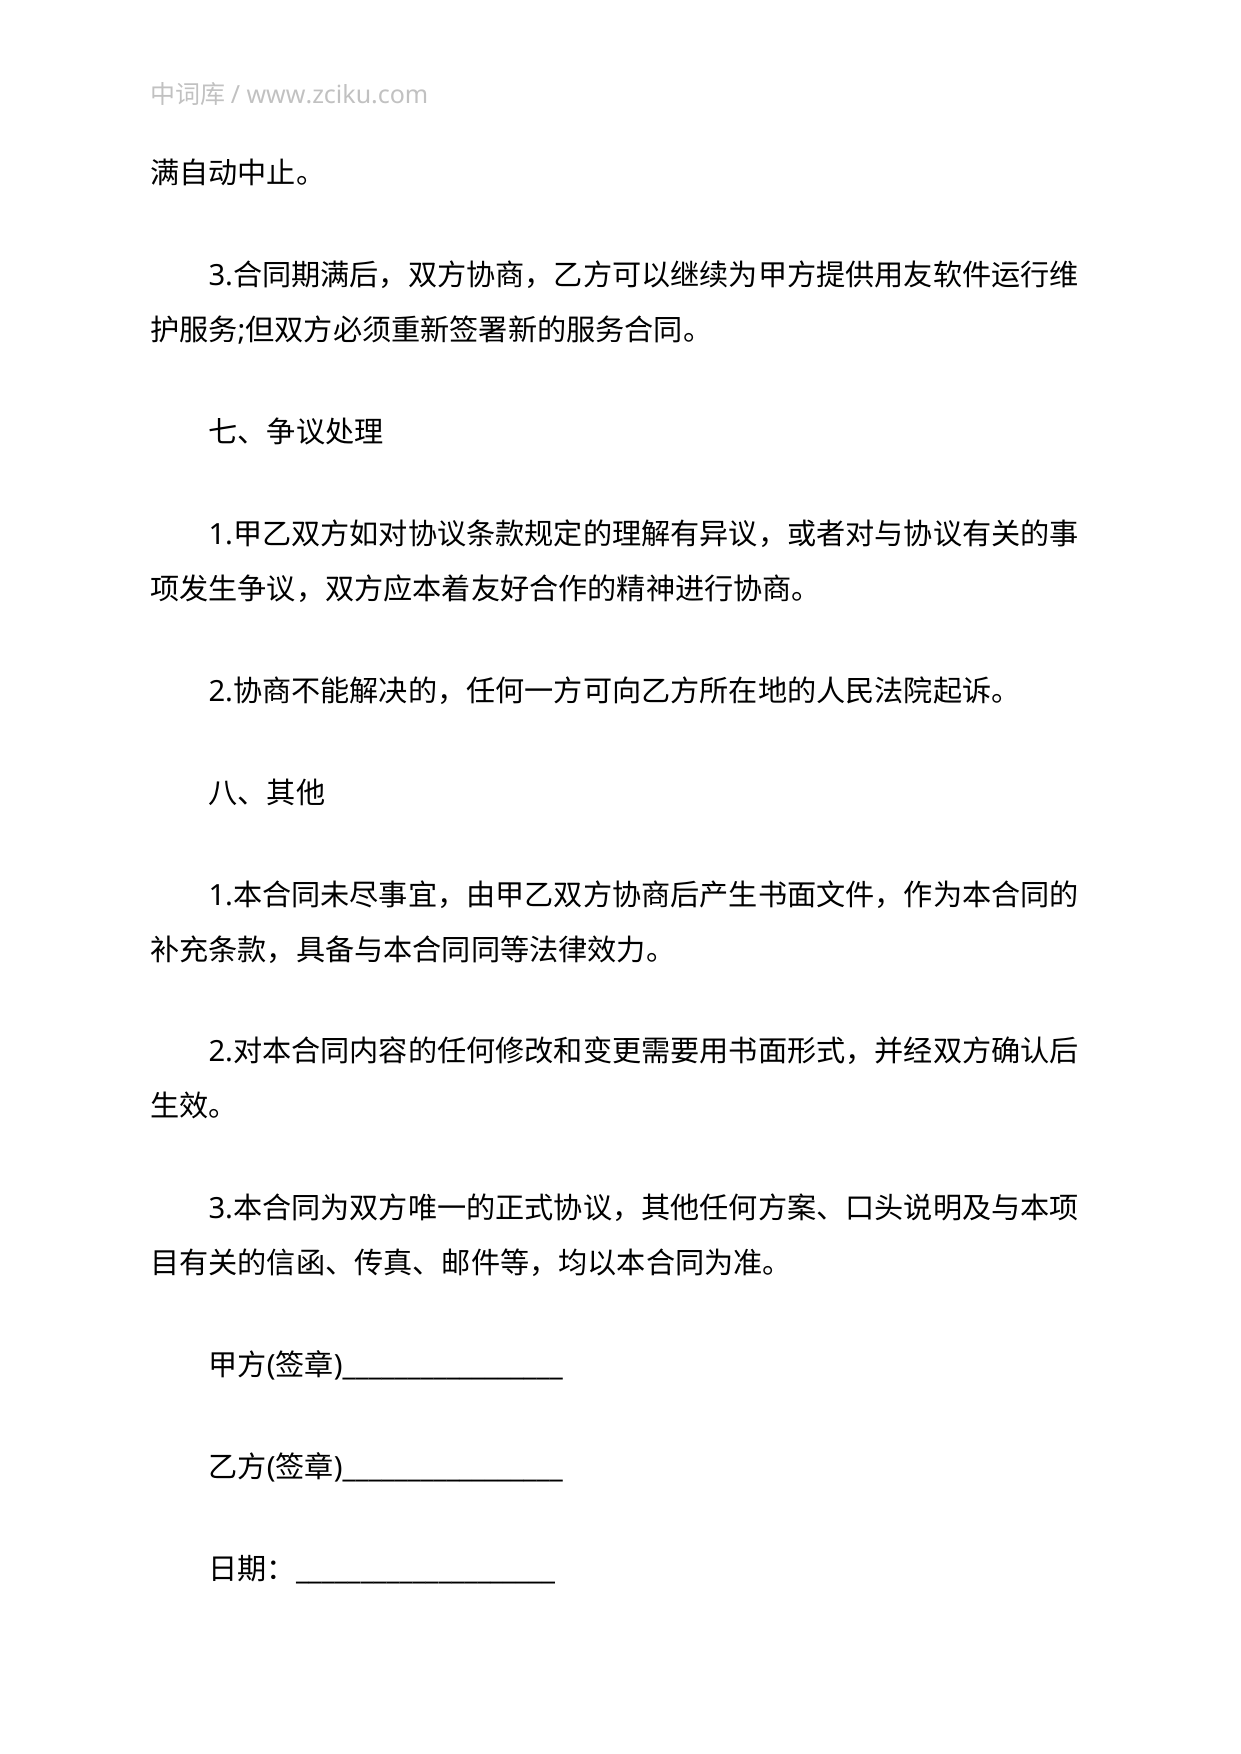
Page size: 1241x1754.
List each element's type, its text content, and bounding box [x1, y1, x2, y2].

text 乙方(签章)_________________ [150, 1443, 1090, 1486]
text 3.合同期满后，双方协商，乙方可以继续为甲方提供用友软件运行维护服务;但双方必须重新签署新的服务合同。 [150, 252, 1090, 349]
text 日期：____________________ [150, 1545, 1090, 1588]
text 1.本合同未尽事宜，由甲乙双方协商后产生书面文件，作为本合同的补充条款，具备与本合同同等法律效力。 [150, 871, 1090, 968]
text 2.对本合同内容的任何修改和变更需要用书面形式，并经双方确认后生效。 [150, 1028, 1090, 1125]
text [150, 150, 1090, 192]
text 2.协商不能解决的，任何一方可向乙方所在地的人民法院起诉。 [150, 667, 1090, 710]
text 七、争议处理 [150, 409, 1090, 451]
text 3.本合同为双方唯一的正式协议，其他任何方案、口头说明及与本项目有关的信函、传真、邮件等，均以本合同为准。 [150, 1184, 1090, 1282]
text 甲方(签章)_________________ [150, 1341, 1090, 1384]
text 1.甲乙双方如对协议条款规定的理解有异议，或者对与协议有关的事项发生争议，双方应本着友好合作的精神进行协商。 [150, 511, 1090, 608]
text 八、其他 [150, 769, 1090, 812]
